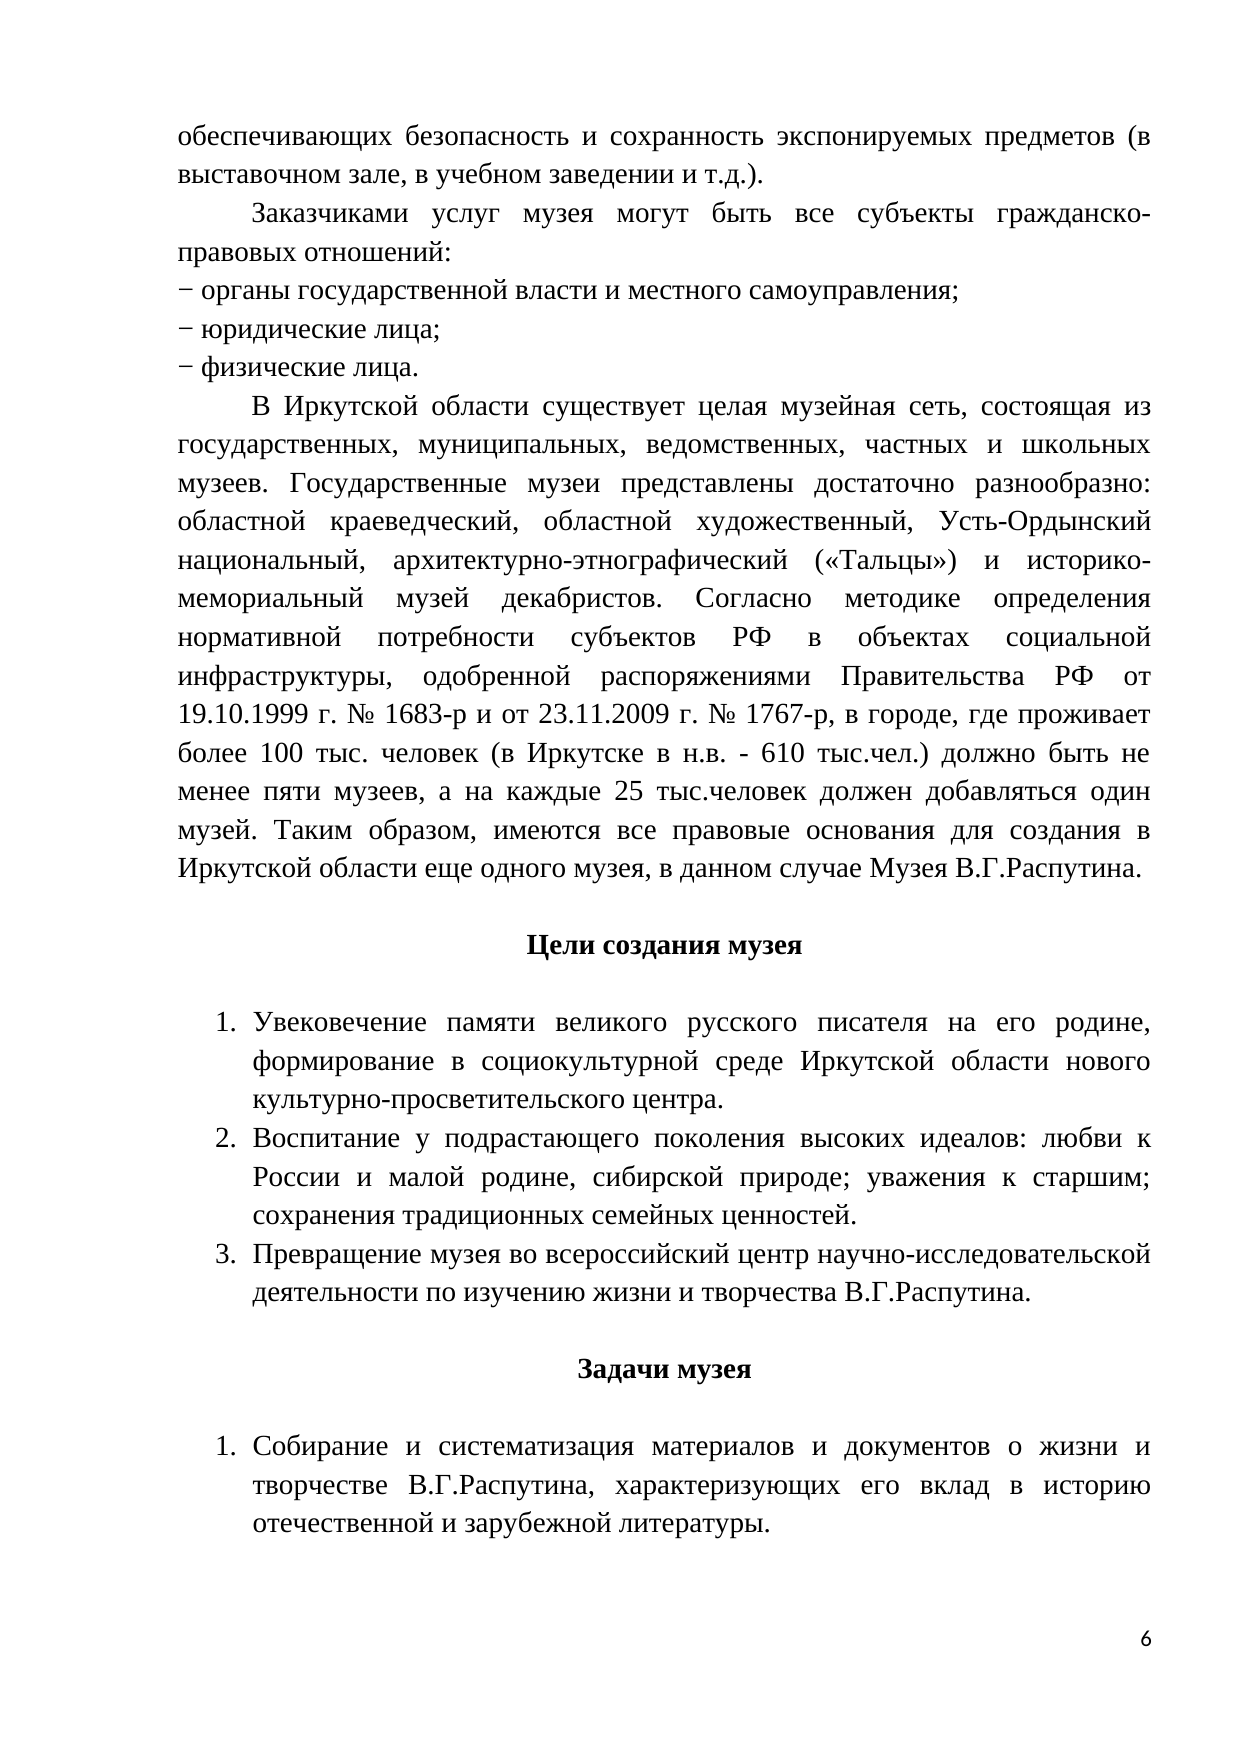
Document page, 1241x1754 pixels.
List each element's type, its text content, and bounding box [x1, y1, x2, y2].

list Превращение музея во всероссийский центр научно-исследовательской деятельности по изучению жизни и творчества В.Г.Распутина. [215, 1236, 1152, 1308]
list Увековечение памяти великого русского писателя на его родине, формирование в социокультурной среде Иркутской области нового культурно-просветительского центра. [215, 1004, 1152, 1115]
list Воспитание у подрастающего поколения высоких идеалов: любви к России и малой родине, сибирской природе; уважения к старшим; сохранения традиционных семейных ценностей. [215, 1120, 1152, 1231]
text − органы государственной власти и местного самоуправления; [177, 272, 1152, 306]
text В Иркутской области существует целая музейная сеть, состоящая из государственных, муниципальных, ведомственных, частных и школьных музеев. Государственные музеи представлены достаточно разнообразно: областной краеведческий, областной художественный, Усть-Ордынский национальный, архитектурно-этнографический («Тальцы») и историко-мемориальный музей декабристов. Согласно методике определения нормативной потребности субъектов РФ в объектах социальной инфраструктуры, одобренной распоряжениями Правительства РФ от 19.10.1999 г. № 1683-р и от 23.11.2009 г. № 1767-р, в городе, где проживает более 100 тыс. человек (в Иркутске в н.в. - 610 тыс.чел.) должно быть не менее пяти музеев, а на каждые 25 тыс.человек должен добавляться один музей. Таким образом, имеются все правовые основания для создания в Иркутской области еще одного музея, в данном случае Музея В.Г.Распутина. [177, 388, 1152, 884]
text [177, 118, 1152, 190]
text − юридические лица; [177, 311, 1152, 344]
list Собирание и систематизация материалов и документов о жизни и творчестве В.Г.Распутина, характеризующих его вклад в историю отечественной и зарубежной литературы. [215, 1428, 1152, 1539]
text Задачи музея [177, 1351, 1152, 1385]
text Цели создания музея [177, 927, 1152, 961]
text − физические лица. [177, 349, 1152, 383]
text Заказчиками услуг музея могут быть все субъекты гражданско-правовых отношений: [177, 195, 1152, 267]
